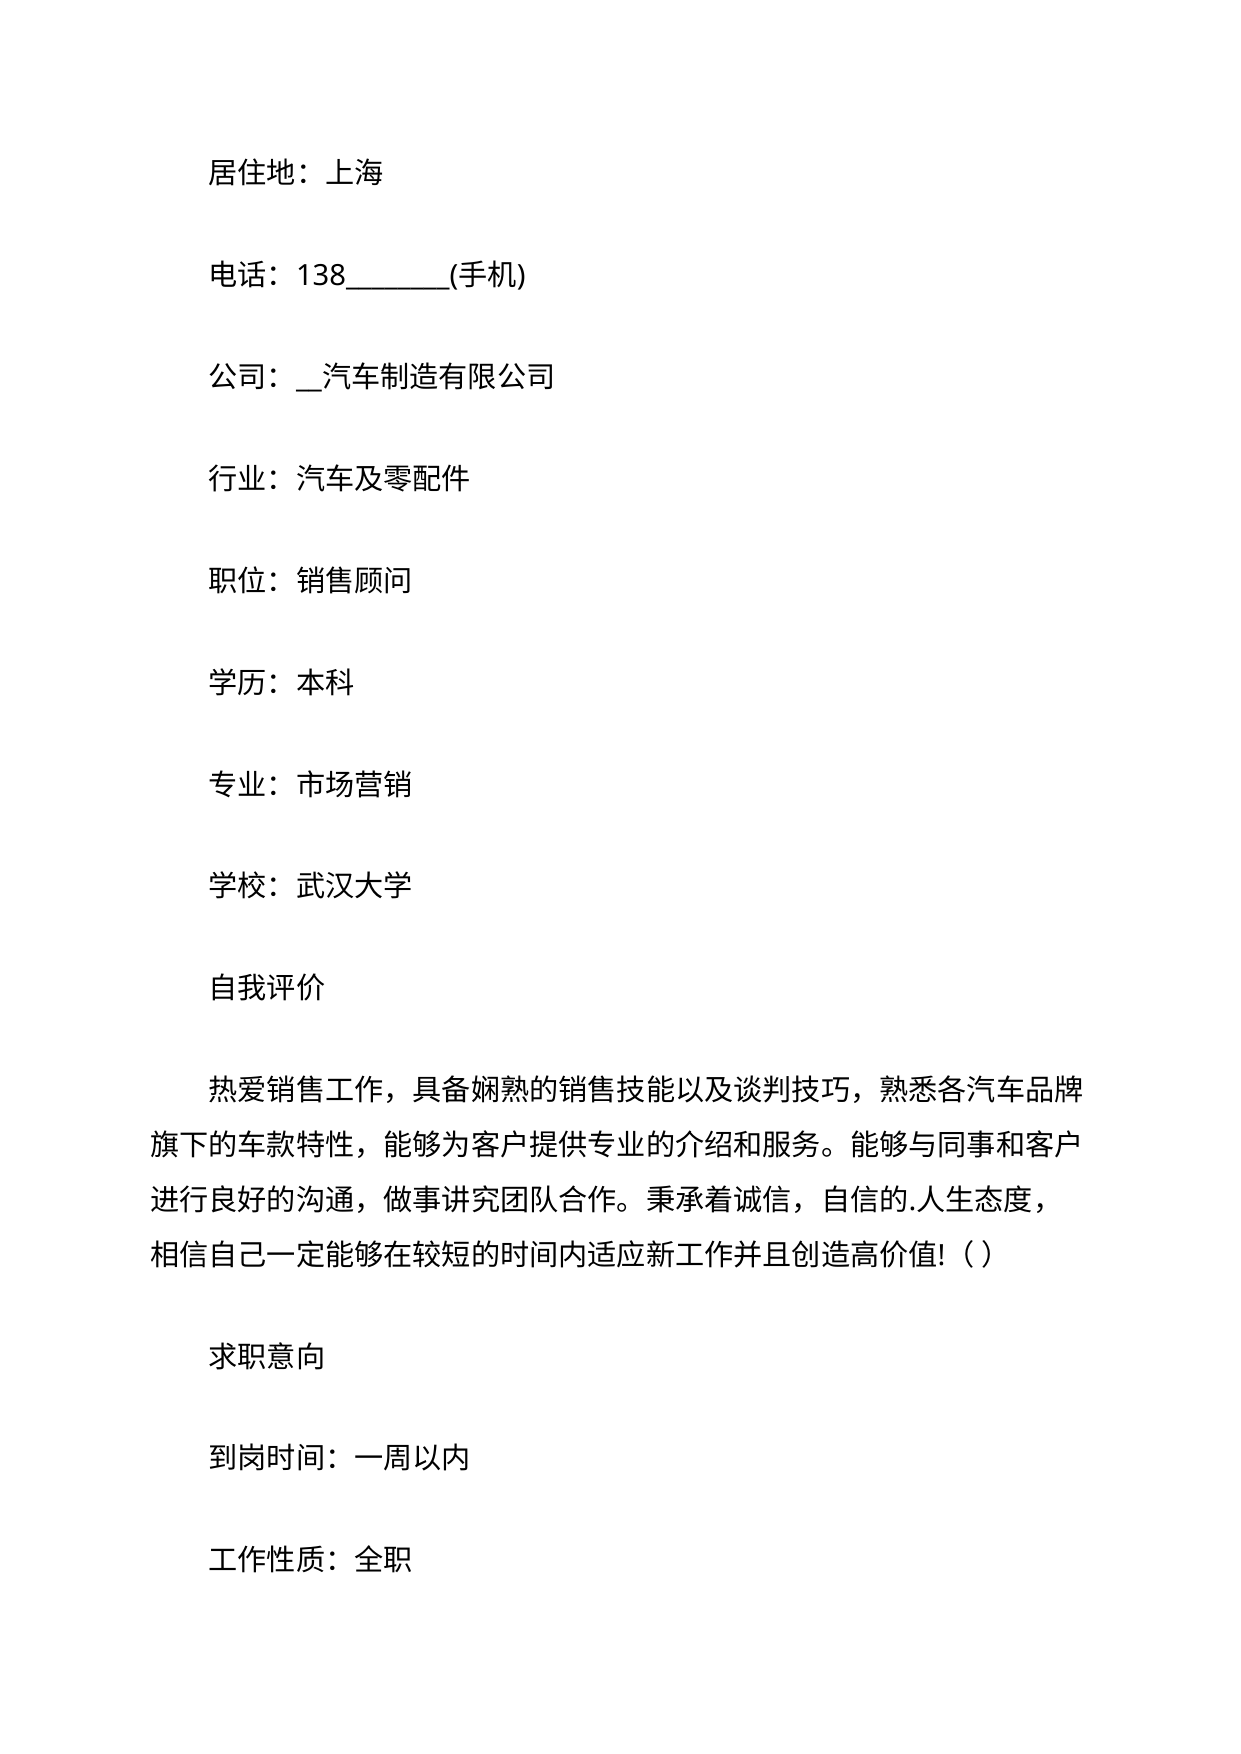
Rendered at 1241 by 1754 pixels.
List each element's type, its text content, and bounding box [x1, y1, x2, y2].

text 学校：武汉大学 [150, 863, 1090, 905]
text 工作性质：全职 [150, 1537, 1090, 1579]
text 专业：市场营销 [150, 761, 1090, 803]
text 行业：汽车及零配件 [150, 456, 1090, 498]
text 职位：销售顾问 [150, 557, 1090, 600]
text 热爱销售工作，具备娴熟的销售技能以及谈判技巧，熟悉各汽车品牌旗下的车款特性，能够为客户提供专业的介绍和服务。能够与同事和客户进行良好的沟通，做事讲究团队合作。秉承着诚信，自信的.人生态度，相信自己一定能够在较短的时间内适应新工作并且创造高价值!（ ） [150, 1066, 1090, 1273]
text 自我评价 [150, 964, 1090, 1007]
text 到岗时间：一周以内 [150, 1435, 1090, 1477]
text 电话：138________(手机) [150, 252, 1090, 294]
text 求职意向 [150, 1333, 1090, 1375]
text 公司：__汽车制造有限公司 [150, 354, 1090, 396]
text 居住地：上海 [150, 150, 1090, 192]
text 学历：本科 [150, 659, 1090, 702]
